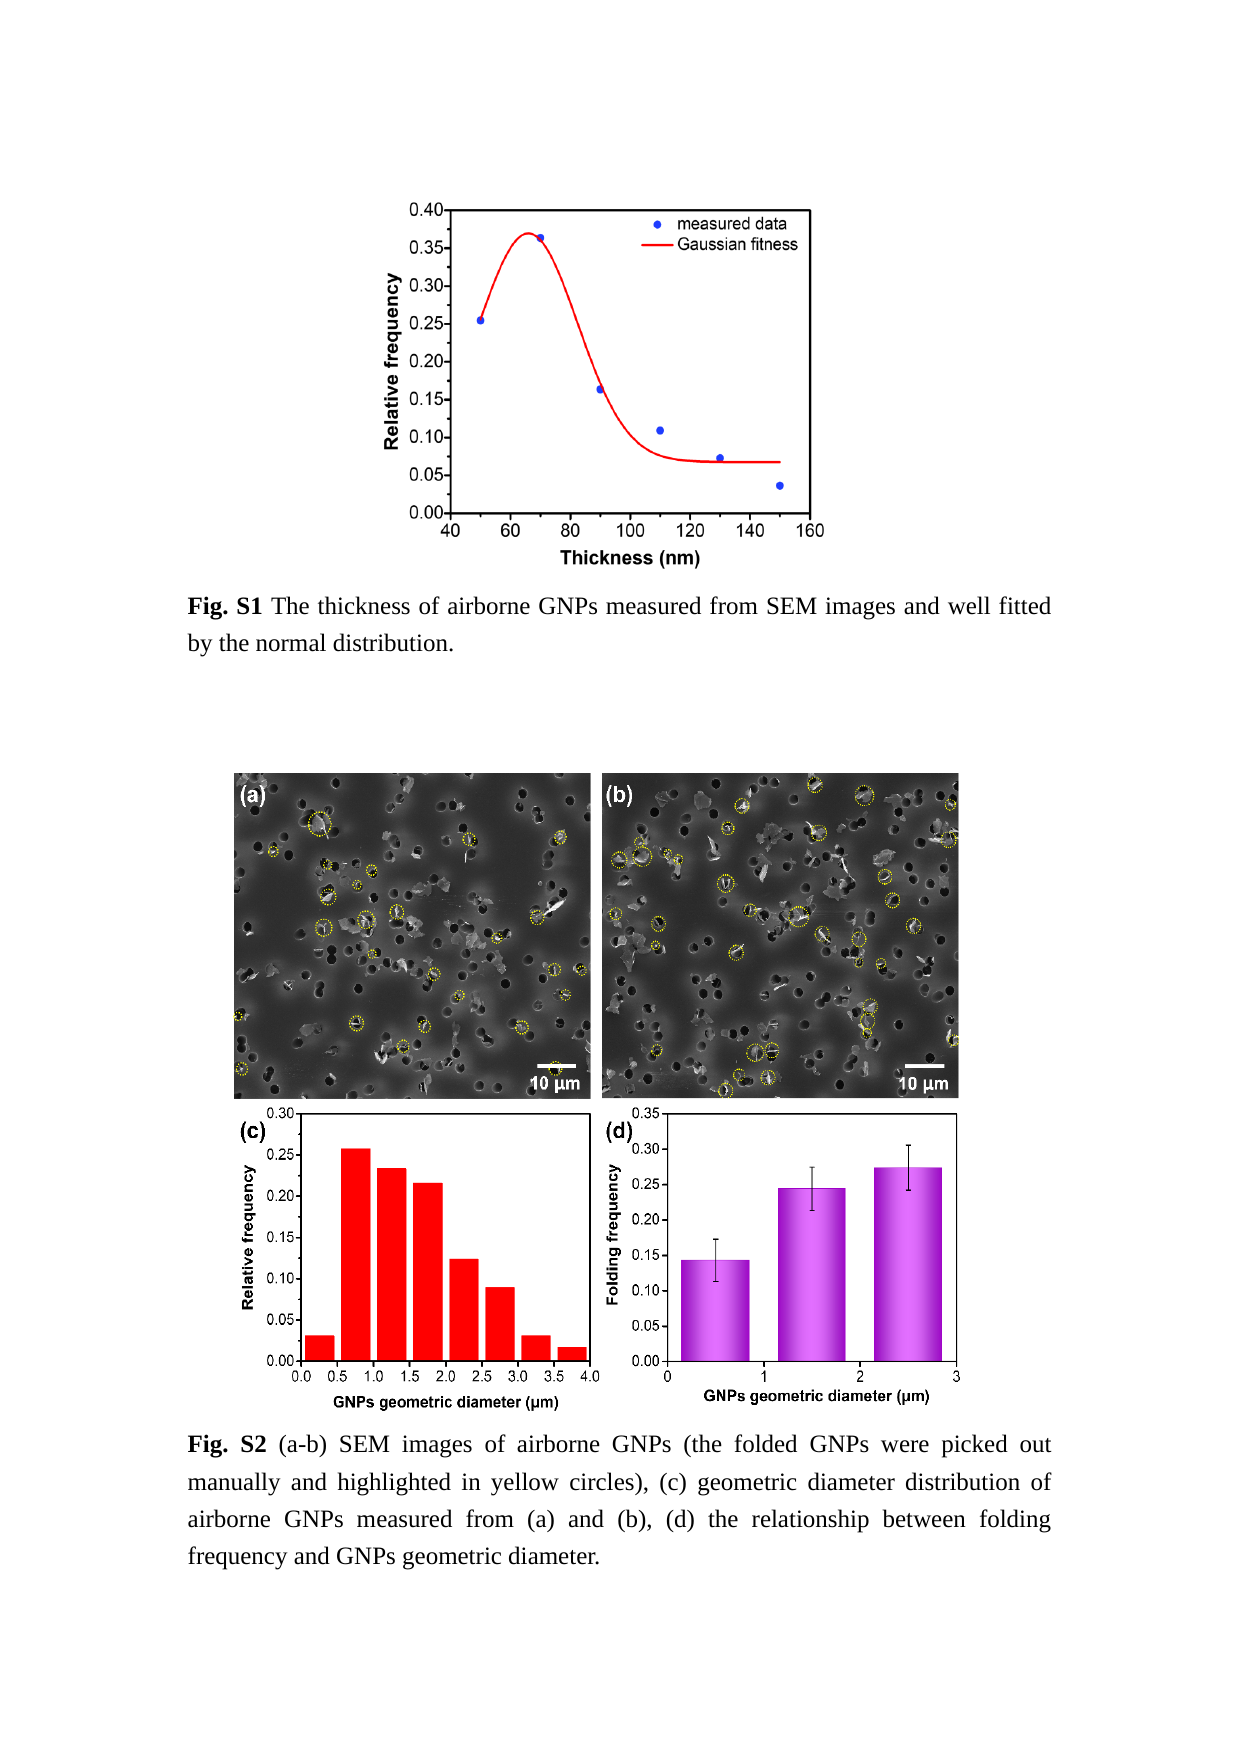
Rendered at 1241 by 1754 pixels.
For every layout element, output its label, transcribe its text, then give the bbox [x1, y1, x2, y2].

text Fig. S1 The thickness of airborne GNPs measured from SEM images and well fitted by the normal distribution. [187, 589, 1053, 659]
picture [225, 773, 1015, 1419]
picture [356, 162, 884, 584]
text Fig. S2 (a-b) SEM images of airborne GNPs (the folded GNPs were picked out manually and highlighted in yellow circles), (c) geometric diameter distribution of airborne GNPs measured from (a) and (b), (d) the relationship between folding frequency and GNPs geometric diameter. [187, 1428, 1053, 1572]
